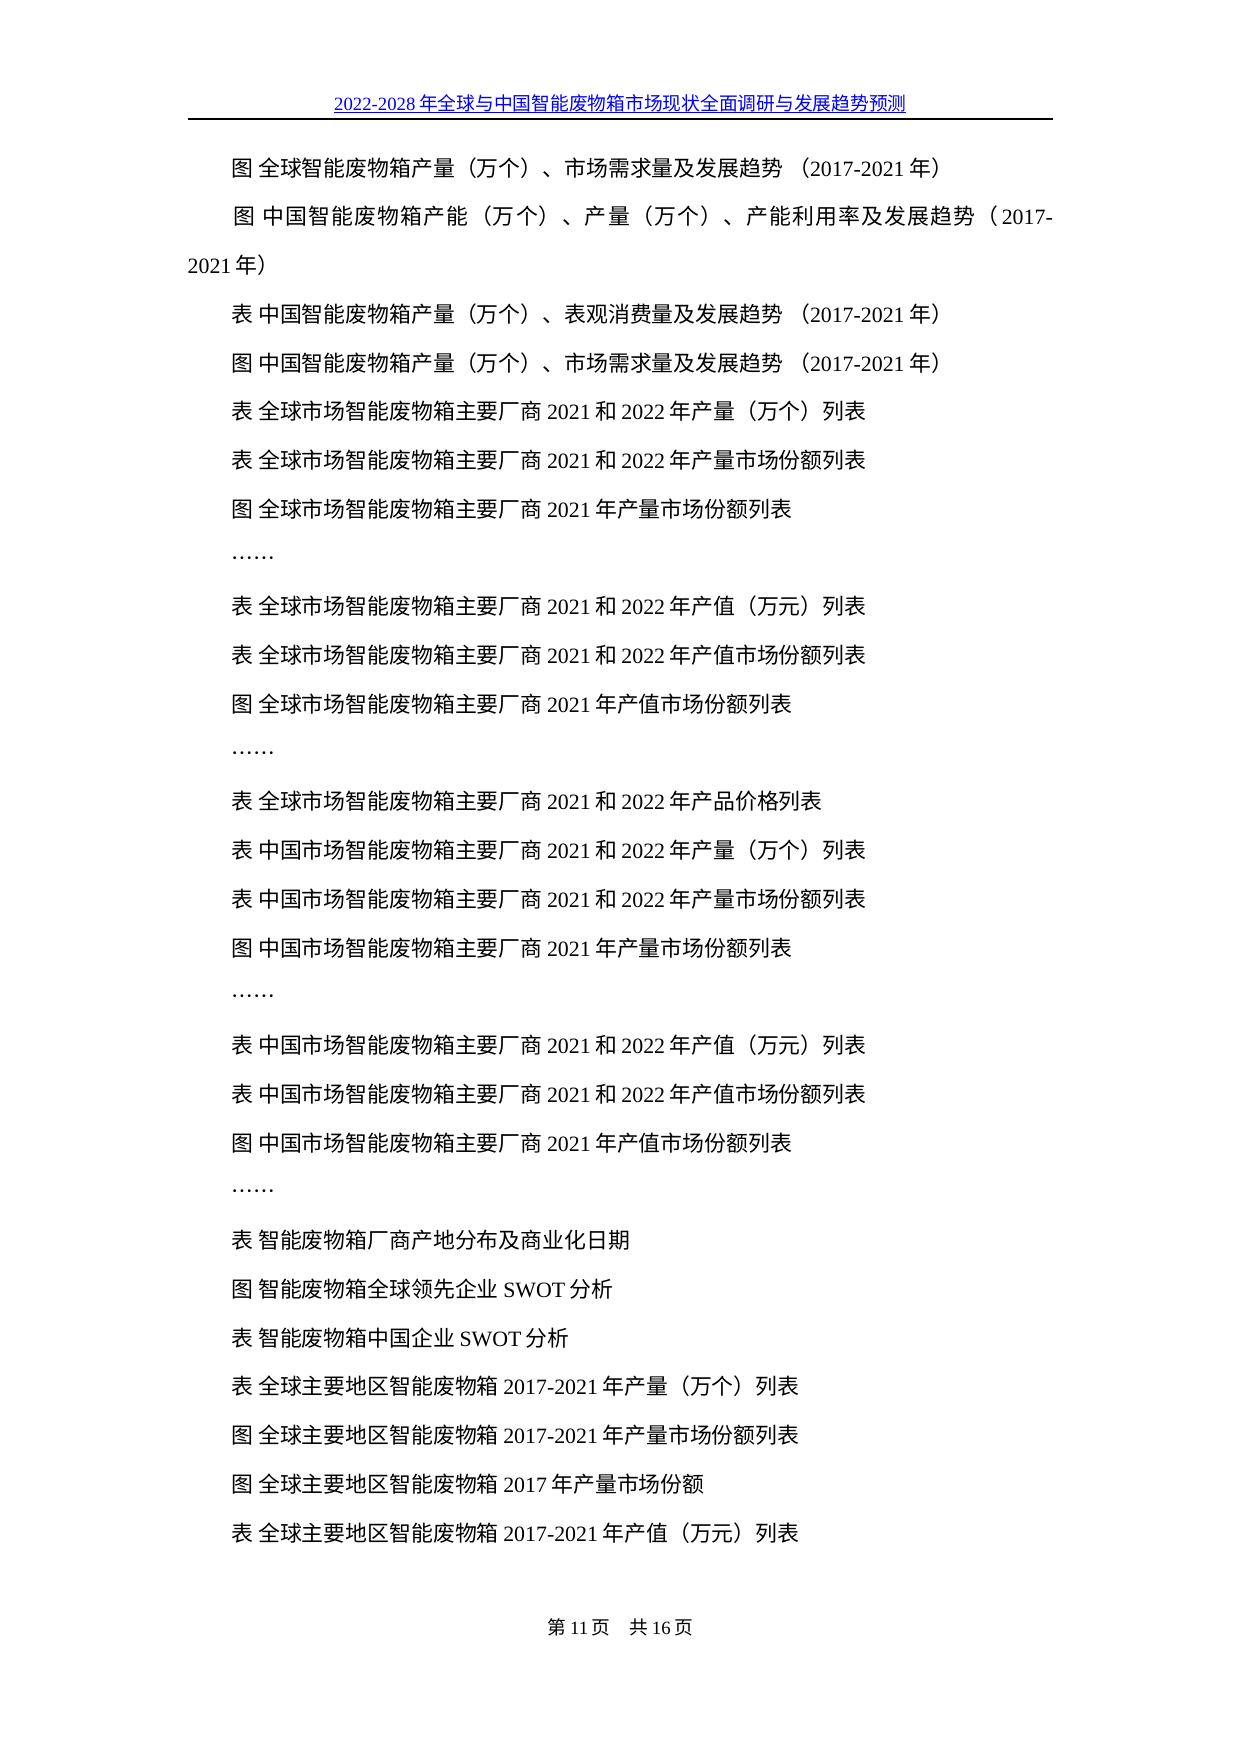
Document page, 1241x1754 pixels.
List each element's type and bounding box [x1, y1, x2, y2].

text [187, 150, 1053, 1548]
